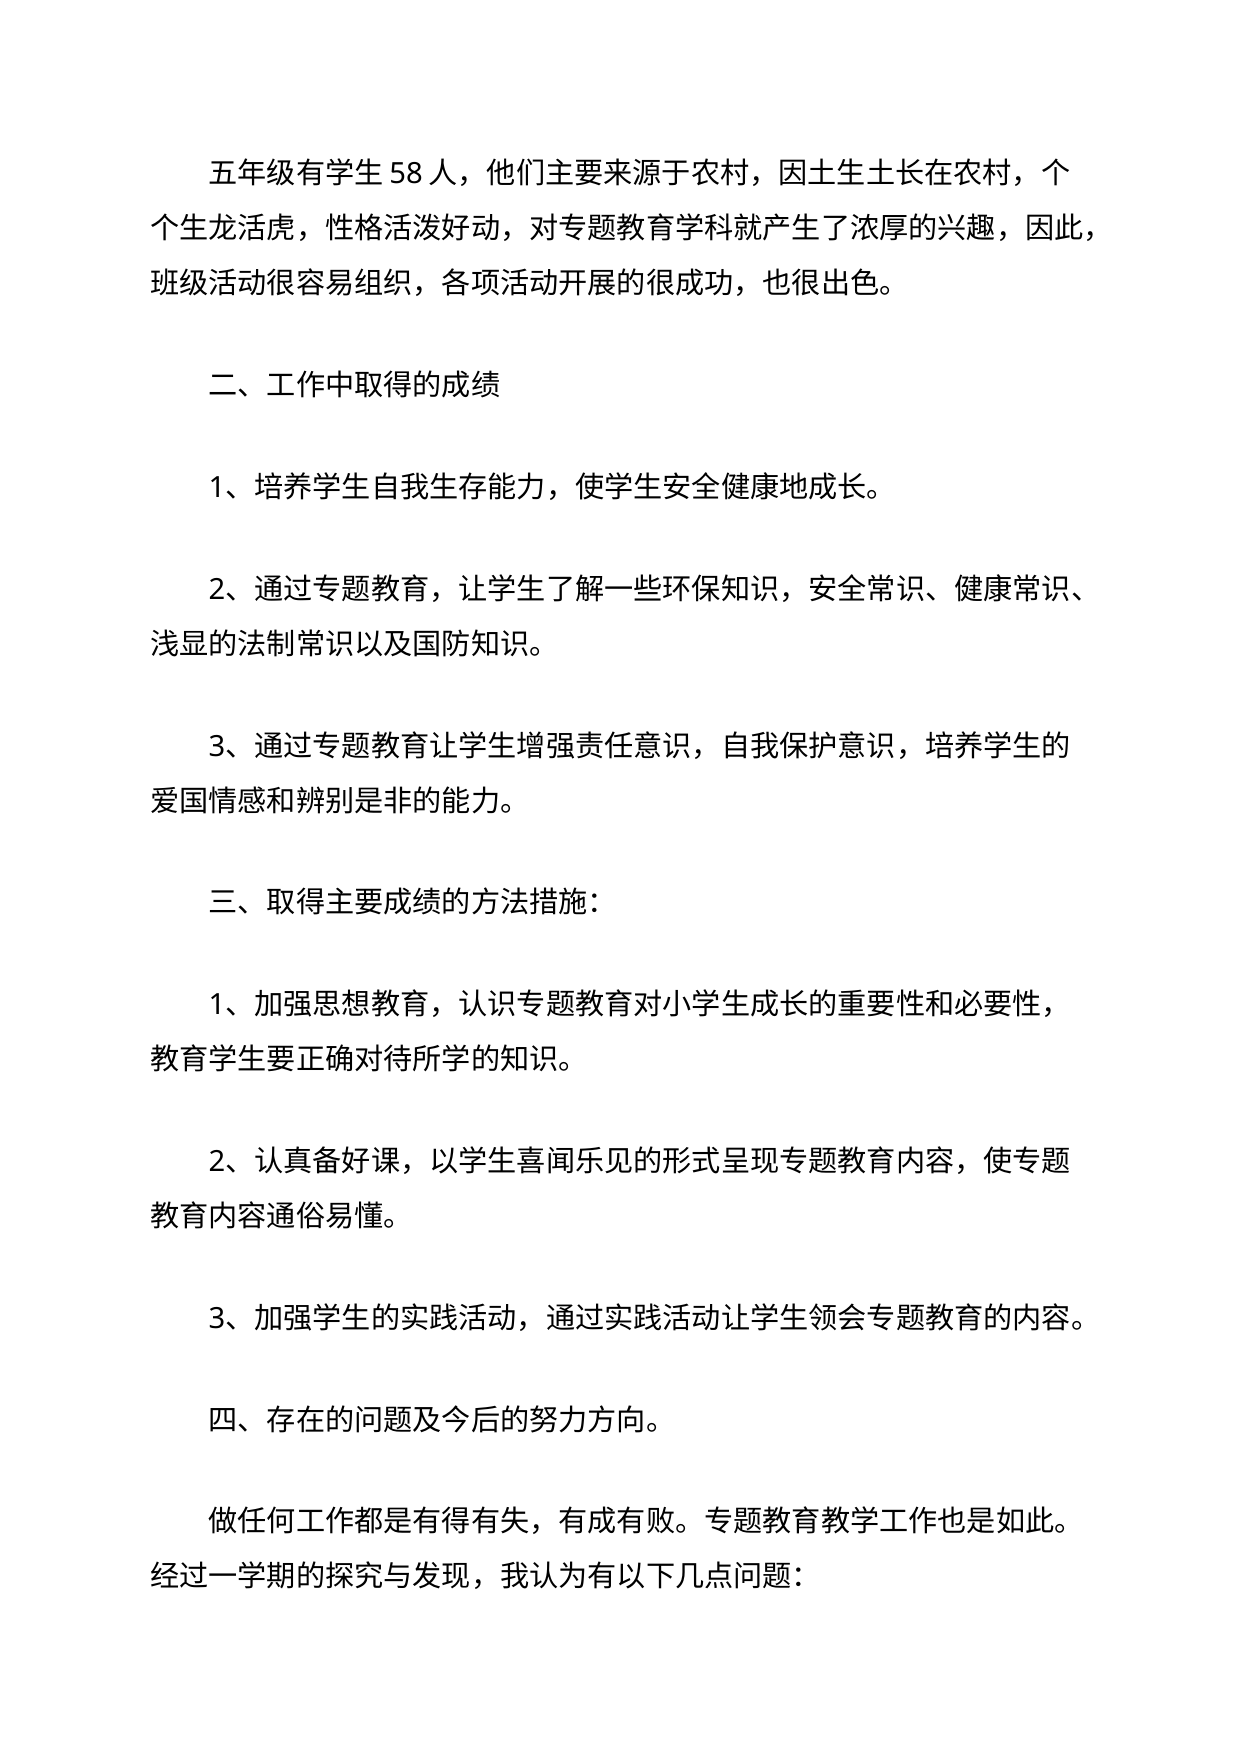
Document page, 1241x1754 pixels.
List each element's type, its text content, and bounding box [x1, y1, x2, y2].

text 四、存在的问题及今后的努力方向。 [150, 1396, 1090, 1438]
text 3、加强学生的实践活动，通过实践活动让学生领会专题教育的内容。 [150, 1294, 1090, 1337]
text 五年级有学生58人，他们主要来源于农村，因土生土长在农村，个个生龙活虎，性格活泼好动，对专题教育学科就产生了浓厚的兴趣，因此，班级活动很容易组织，各项活动开展的很成功，也很出色。 [150, 150, 1090, 302]
text 1、加强思想教育，认识专题教育对小学生成长的重要性和必要性，教育学生要正确对待所学的知识。 [150, 981, 1090, 1078]
text 二、工作中取得的成绩 [150, 362, 1090, 404]
text 做任何工作都是有得有失，有成有败。专题教育教学工作也是如此。经过一学期的探究与发现，我认为有以下几点问题： [150, 1498, 1090, 1595]
text 2、通过专题教育，让学生了解一些环保知识，安全常识、健康常识、浅显的法制常识以及国防知识。 [150, 565, 1090, 663]
text 3、通过专题教育让学生增强责任意识，自我保护意识，培养学生的爱国情感和辨别是非的能力。 [150, 722, 1090, 819]
text 1、培养学生自我生存能力，使学生安全健康地成长。 [150, 463, 1090, 506]
text 三、取得主要成绩的方法措施： [150, 879, 1090, 921]
text 2、认真备好课，以学生喜闻乐见的形式呈现专题教育内容，使专题教育内容通俗易懂。 [150, 1137, 1090, 1235]
